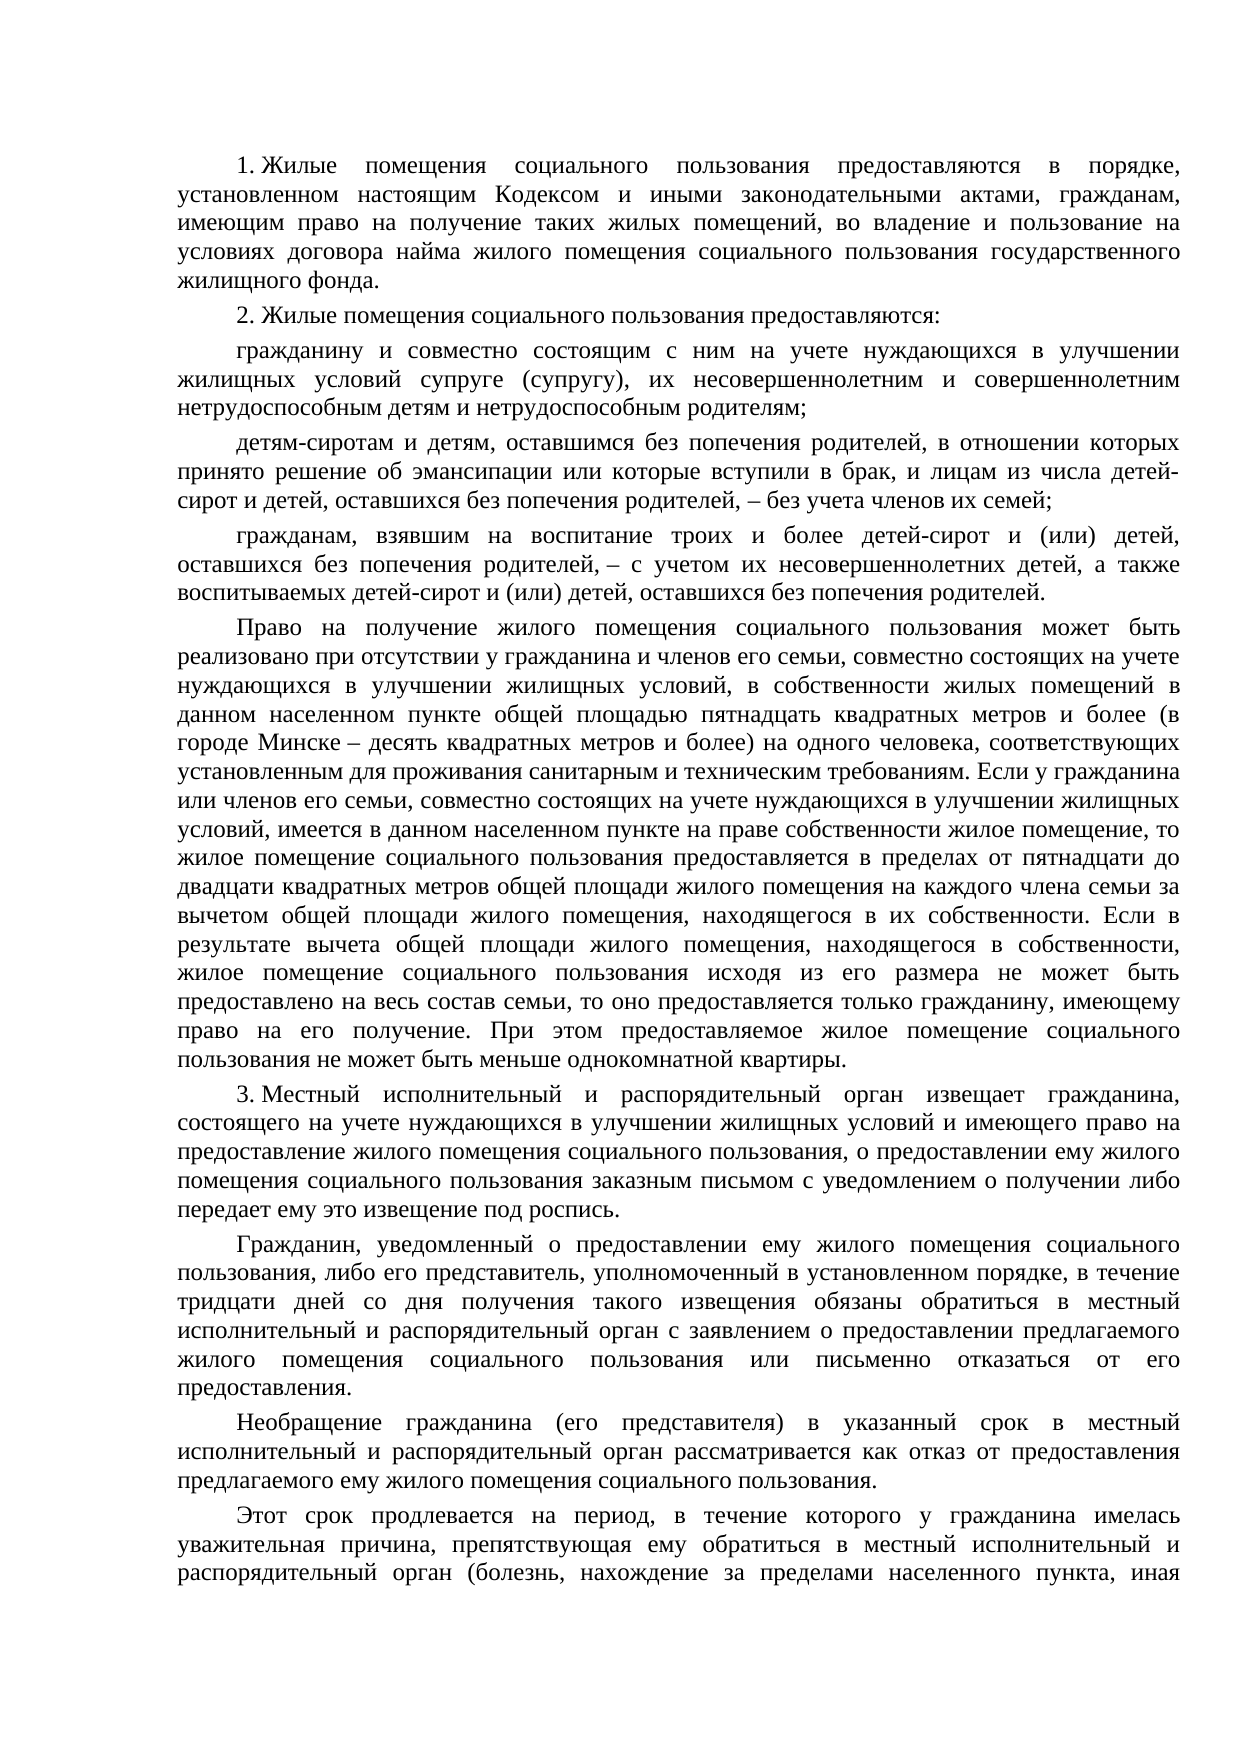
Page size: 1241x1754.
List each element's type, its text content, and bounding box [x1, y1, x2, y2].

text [177, 1500, 1181, 1586]
text Необращение гражданина (его представителя) в указанный срок в местный исполнительный и распорядительный орган рассматривается как отказ от предоставления предлагаемого ему жилого помещения социального пользования. [177, 1407, 1181, 1494]
text гражданину и совместно состоящим с ним на учете нуждающихся в улучшении жилищных условий супруге (супругу), их несовершеннолетним и совершеннолетним нетрудоспособным детям и нетрудоспособным родителям; [177, 335, 1181, 421]
text 3. Местный исполнительный и распорядительный орган извещает гражданина, состоящего на учете нуждающихся в улучшении жилищных условий и имеющего право на предоставление жилого помещения социального пользования, о предоставлении ему жилого помещения социального пользования заказным письмом с уведомлением о получении либо передает ему это извещение под роспись. [177, 1079, 1181, 1222]
text 2. Жилые помещения социального пользования предоставляются: [177, 300, 1181, 329]
text Гражданин, уведомленный о предоставлении ему жилого помещения социального пользования, либо его представитель, уполномоченный в установленном порядке, в течение тридцати дней со дня получения такого извещения обязаны обратиться в местный исполнительный и распорядительный орган с заявлением о предоставлении предлагаемого жилого помещения социального пользования или письменно отказаться от его предоставления. [177, 1229, 1181, 1401]
text гражданам, взявшим на воспитание троих и более детей-сирот и (или) детей, оставшихся без попечения родителей, – с учетом их несовершеннолетних детей, а также воспитываемых детей-сирот и (или) детей, оставшихся без попечения родителей. [177, 520, 1181, 606]
text 1. Жилые помещения социального пользования предоставляются в порядке, установленном настоящим Кодексом и иными законодательными актами, гражданам, имеющим право на получение таких жилых помещений, во владение и пользование на условиях договора найма жилого помещения социального пользования государственного жилищного фонда. [177, 150, 1181, 294]
text детям-сиротам и детям, оставшимся без попечения родителей, в отношении которых принято решение об эмансипации или которые вступили в брак, и лицам из числа детей-сирот и детей, оставшихся без попечения родителей, – без учета членов их семей; [177, 427, 1181, 514]
text Право на получение жилого помещения социального пользования может быть реализовано при отсутствии у гражданина и членов его семьи, совместно состоящих на учете нуждающихся в улучшении жилищных условий, в собственности жилых помещений в данном населенном пункте общей площадью пятнадцать квадратных метров и более (в городе Минске – десять квадратных метров и более) на одного человека, соответствующих установленным для проживания санитарным и техническим требованиям. Если у гражданина или членов его семьи, совместно состоящих на учете нуждающихся в улучшении жилищных условий, имеется в данном населенном пункте на праве собственности жилое помещение, то жилое помещение социального пользования предоставляется в пределах от пятнадцати до двадцати квадратных метров общей площади жилого помещения на каждого члена семьи за вычетом общей площади жилого помещения, находящегося в их собственности. Если в результате вычета общей площади жилого помещения, находящегося в собственности, жилое помещение социального пользования исходя из его размера не может быть предоставлено на весь состав семьи, то оно предоставляется только гражданину, имеющему право на его получение. При этом предоставляемое жилое помещение социального пользования не может быть меньше однокомнатной квартиры. [177, 612, 1181, 1072]
